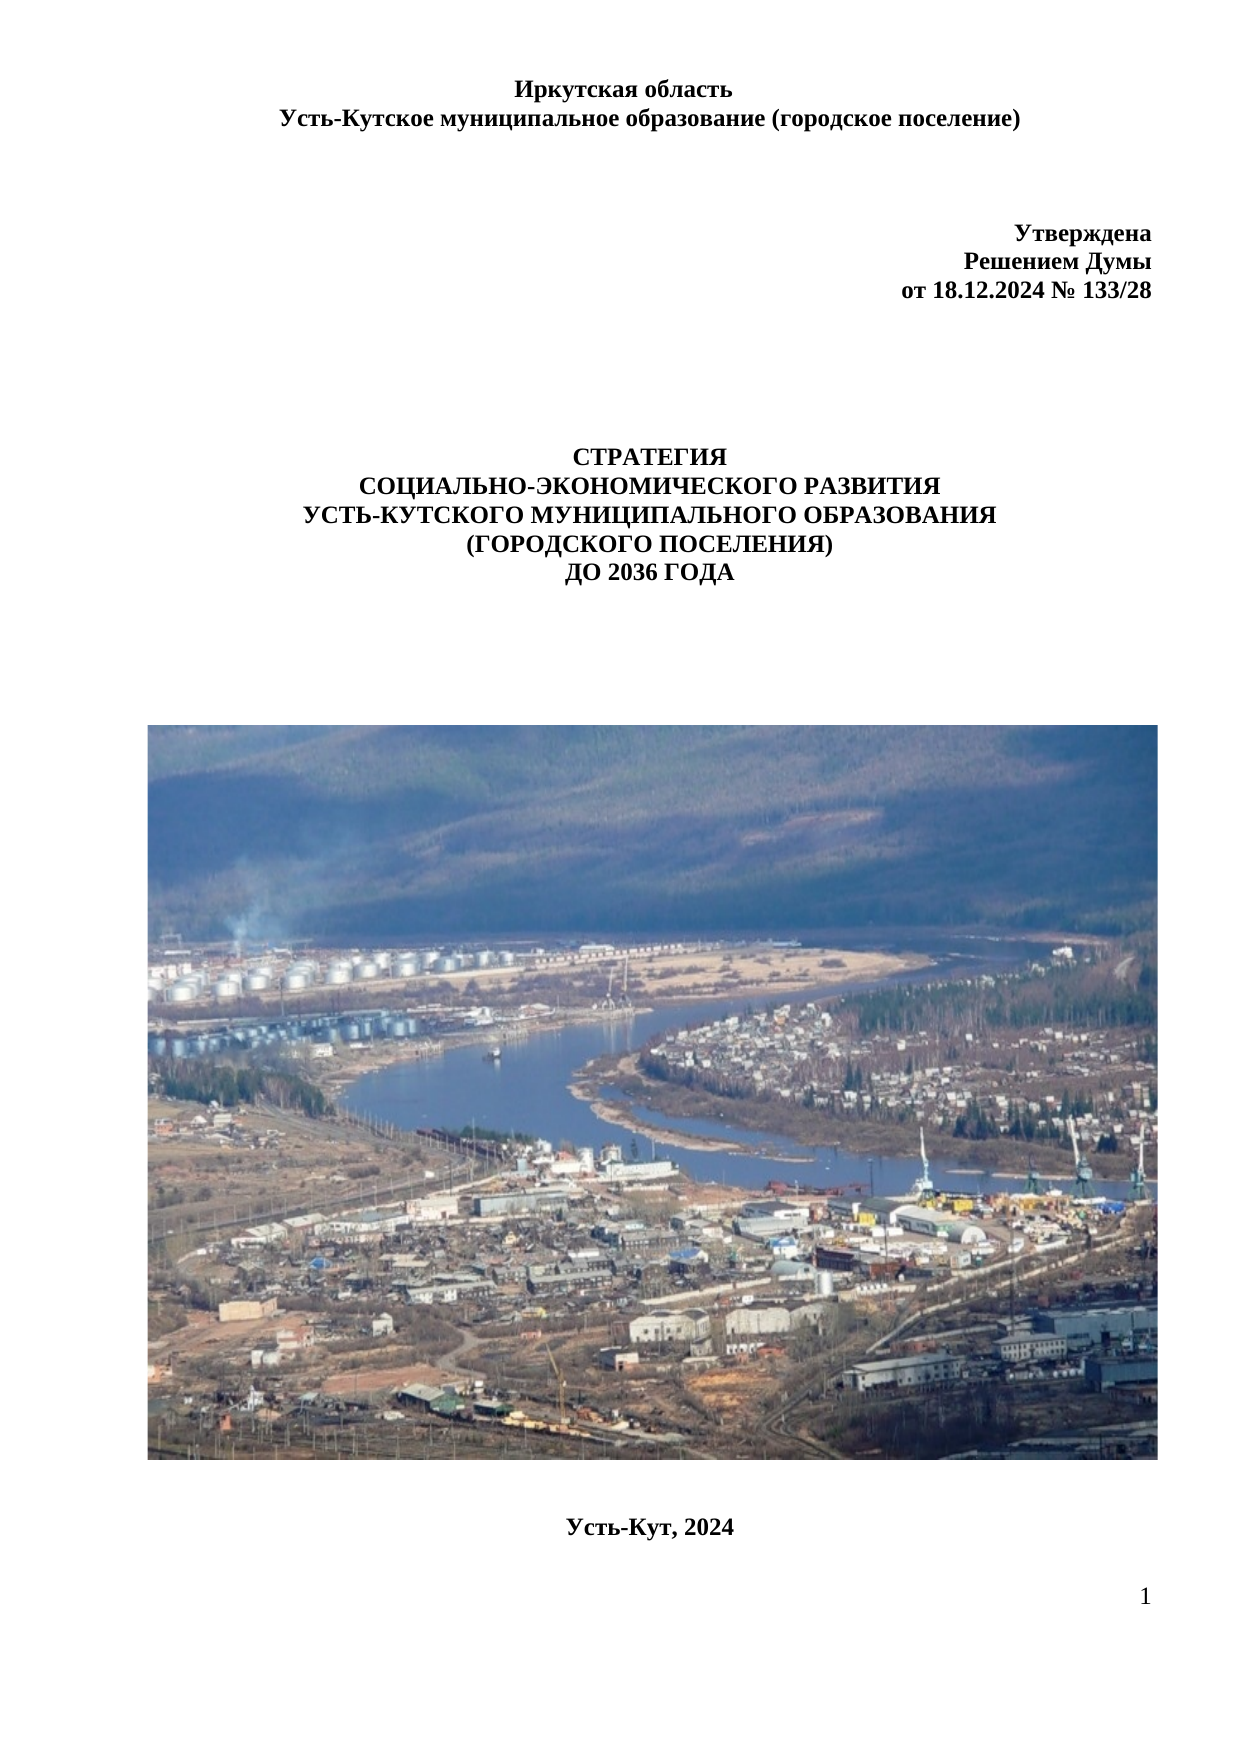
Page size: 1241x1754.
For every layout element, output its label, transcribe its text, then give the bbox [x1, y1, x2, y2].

text ДО 2036 ГОДА [148, 557, 1152, 586]
text Усть-Кут, 2024 [148, 1512, 1152, 1541]
text от 18.12.2024 № 133/28 [148, 275, 1152, 304]
text Утверждена [148, 218, 1152, 246]
text Иркутская область [148, 74, 1093, 103]
text СОЦИАЛЬНО-ЭКОНОМИЧЕСКОГО РАЗВИТИЯ [148, 471, 1152, 500]
picture [147, 725, 1158, 1460]
text УСТЬ-КУТСКОГО МУНИЦИПАЛЬНОГО ОБРАЗОВАНИЯ [148, 500, 1152, 529]
text СТРАТЕГИЯ [148, 442, 1152, 471]
text Решением Думы [148, 246, 1152, 275]
text (ГОРОДСКОГО ПОСЕЛЕНИЯ) [148, 529, 1152, 557]
text Усть-Кутское муниципальное образование (городское поселение) [148, 103, 1152, 131]
